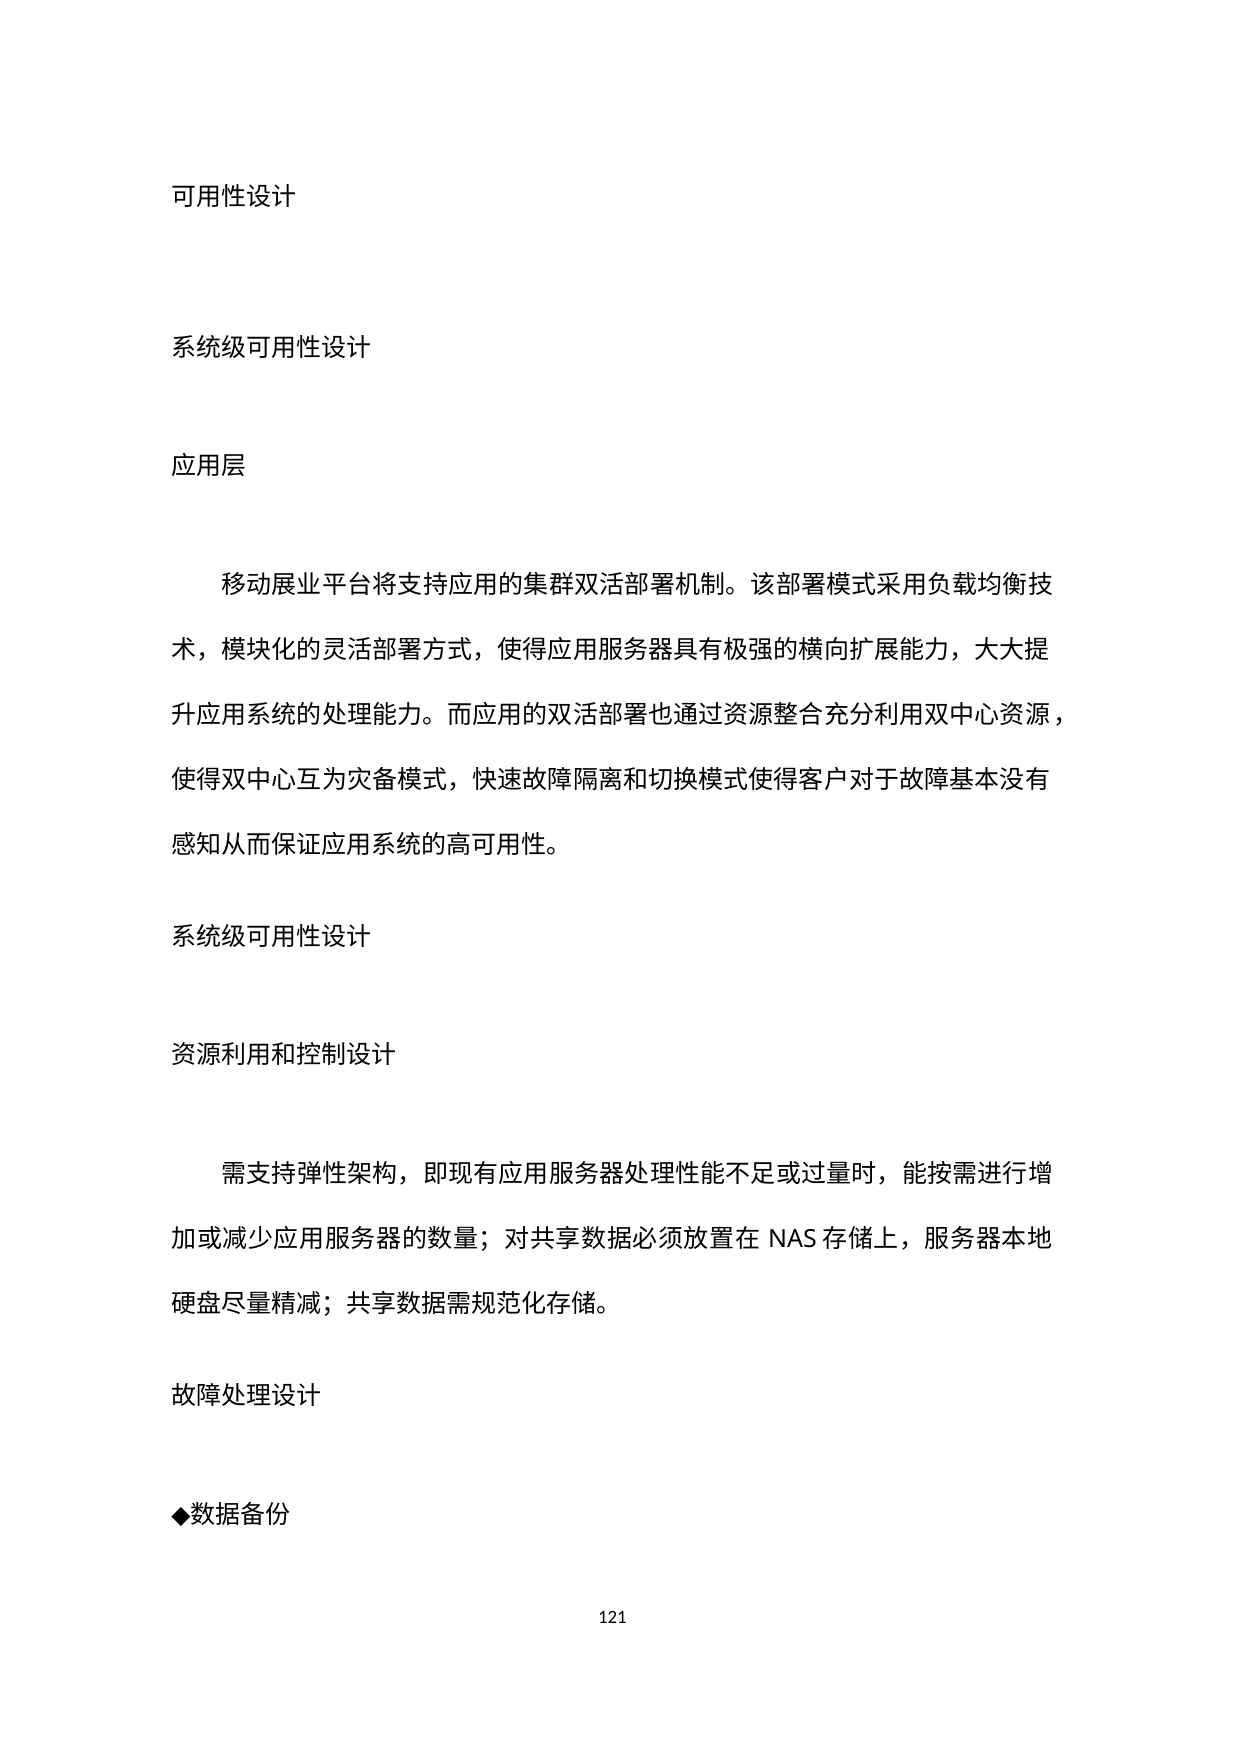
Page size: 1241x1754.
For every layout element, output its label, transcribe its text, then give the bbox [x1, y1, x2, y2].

subtitle 应用层 [171, 431, 1053, 496]
subtitle 系统级可用性设计 [171, 313, 1053, 378]
subtitle 系统级可用性设计 [171, 902, 1053, 967]
text 移动展业平台将支持应用的集群双活部署机制。该部署模式采用负载均衡技术，模块化的灵活部署方式，使得应用服务器具有极强的横向扩展能力，大大提升应用系统的处理能力。而应用的双活部署也通过资源整合充分利用双中心资源，使得双中心互为灾备模式，快速故障隔离和切换模式使得客户对于故障基本没有感知从而保证应用系统的高可用性。 [171, 550, 1053, 875]
subtitle 故障处理设计 [171, 1361, 1053, 1426]
subtitle 可用性设计 [171, 162, 1053, 227]
text 需支持弹性架构，即现有应用服务器处理性能不足或过量时，能按需进行增加或减少应用服务器的数量；对共享数据必须放置在NAS存储上，服务器本地硬盘尽量精减；共享数据需规范化存储。 [171, 1139, 1053, 1334]
subtitle 资源利用和控制设计 [171, 1021, 1053, 1086]
text ◆数据备份 [171, 1480, 1053, 1545]
